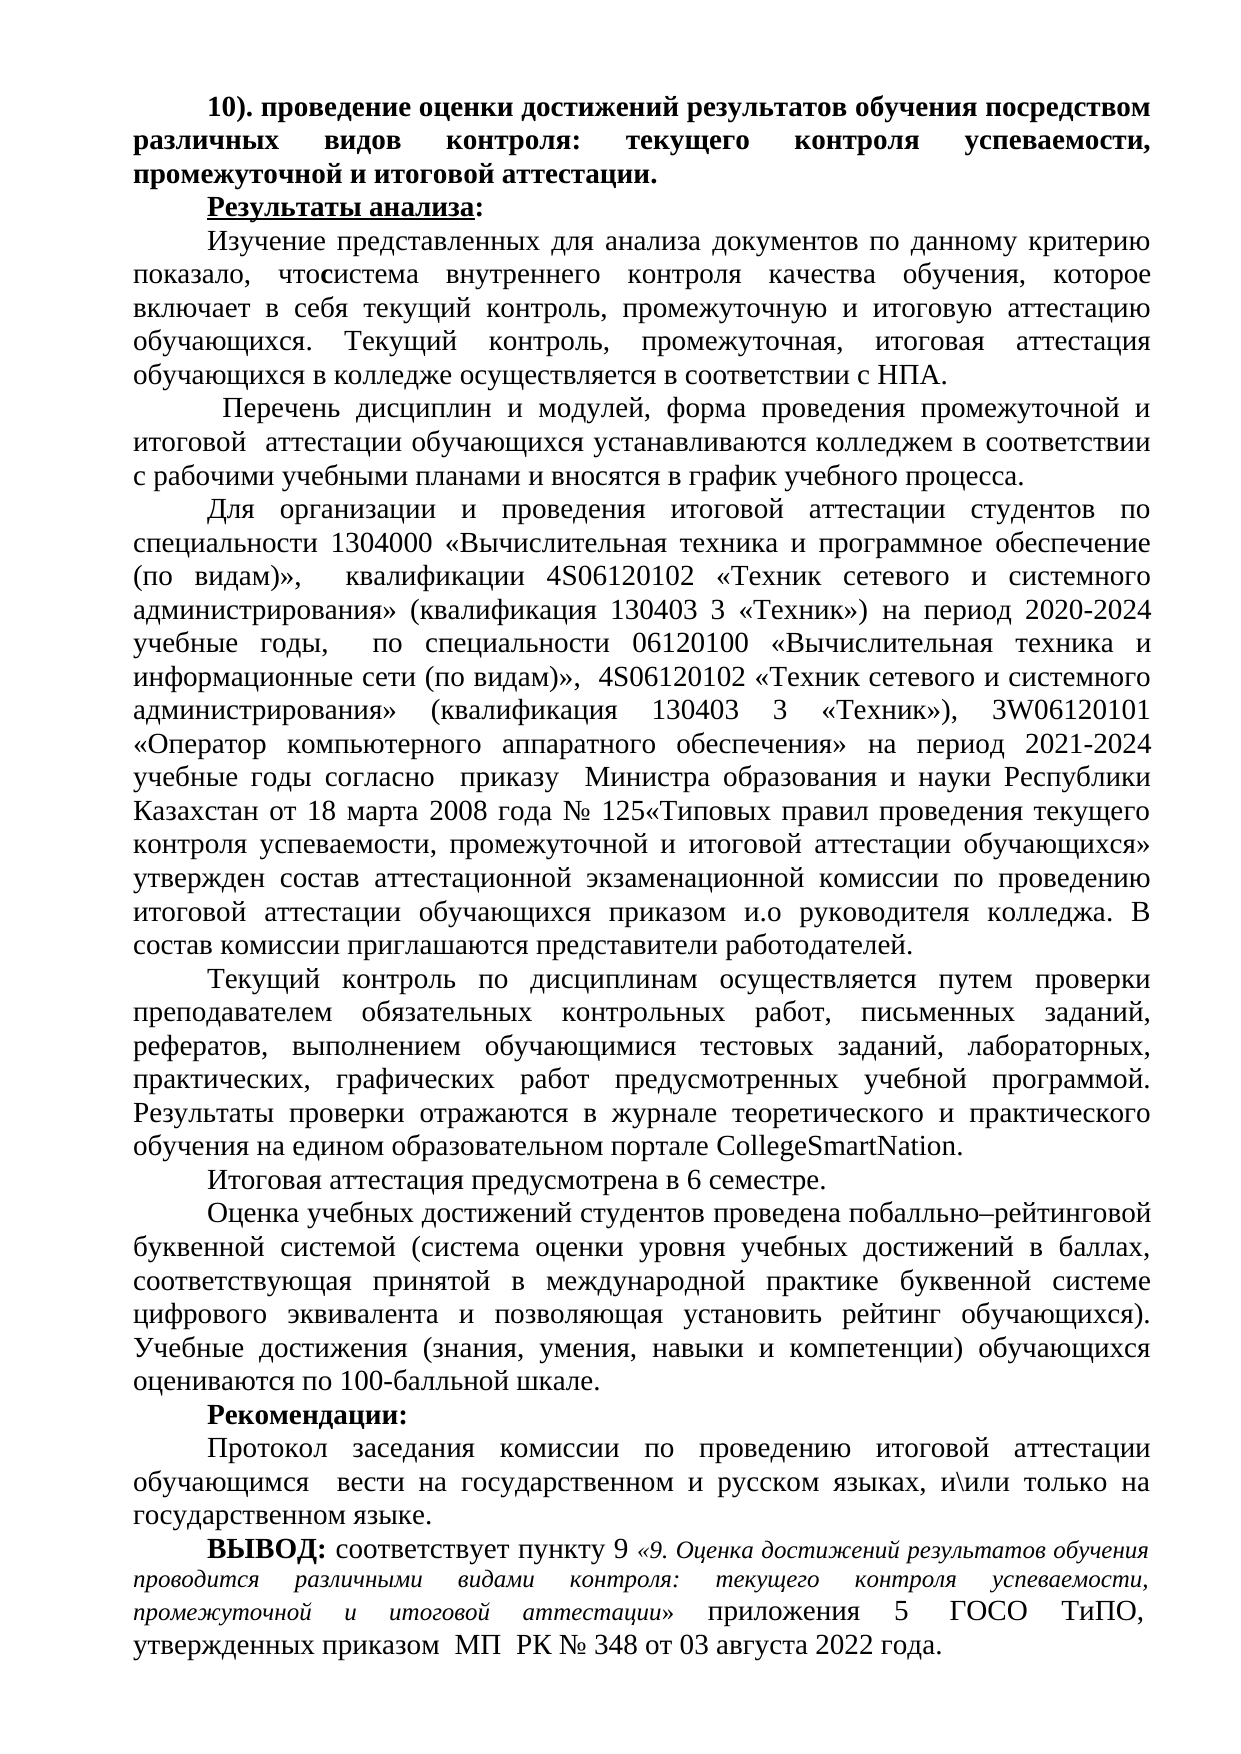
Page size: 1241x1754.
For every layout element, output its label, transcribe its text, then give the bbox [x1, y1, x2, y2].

text Для организации и проведения итоговой аттестации студентов по специальности 1304000 «Вычислительная техника и программное обеспечение (по видам)», квалификации 4S06120102 «Техник сетевого и системного администрирования» (квалификация 130403 3 «Техник») на период 2020-2024 учебные годы, по специальности 06120100 «Вычислительная техника и информационные сети (по видам)», 4S06120102 «Техник сетевого и системного администрирования» (квалификация 130403 3 «Техник»), 3W06120101 «Оператор компьютерного аппаратного обеспечения» на период 2021-2024 учебные годы согласно приказу Министра образования и науки Республики Казахстан от 18 марта 2008 года № 125«Типовых правил проведения текущего контроля успеваемости, промежуточной и итоговой аттестации обучающихся» утвержден состав аттестационной экзаменационной комиссии по проведению итоговой аттестации обучающихся приказом и.о руководителя колледжа. В состав комиссии приглашаются представители работодателей. [133, 491, 1152, 961]
text Итоговая аттестация предусмотрена в 6 семестре. [133, 1162, 1152, 1196]
text Протокол заседания комиссии по проведению итоговой аттестации обучающимся вести на государственном и русском языках, и\или только на государственном языке. [133, 1430, 1152, 1531]
text 10). проведение оценки достижений результатов обучения посредством различных видов контроля: текущего контроля успеваемости, промежуточной и итоговой аттестации. [133, 89, 1152, 189]
text Оценка учебных достижений студентов проведена побалльно–рейтинговой буквенной системой (система оценки уровня учебных достижений в баллах, соответствующая принятой в международной практике буквенной системе цифрового эквивалента и позволяющая установить рейтинг обучающихся). Учебные достижения (знания, умения, навыки и компетенции) обучающихся оцениваются по 100-балльной шкале. [133, 1196, 1152, 1397]
text Текущий контроль по дисциплинам осуществляется путем проверки преподавателем обязательных контрольных работ, письменных заданий, рефератов, выполнением обучающимися тестовых заданий, лабораторных, практических, графических работ предусмотренных учебной программой. Результаты проверки отражаются в журнале теоретического и практического обучения на едином образовательном портале CollegeSmartNation. [133, 961, 1152, 1162]
text Результаты анализа: [133, 189, 1152, 223]
text ВЫВОД: соответствует пункту 9 «9. Оценка достижений результатов обучения проводится различными видами контроля: текущего контроля успеваемости, промежуточной и итоговой аттестации» приложения 5 ГОСО ТиПО, утвержденных приказом МП РК № 348 от 03 августа 2022 года. [133, 1531, 1152, 1660]
text Перечень дисциплин и модулей, форма проведения промежуточной и итоговой аттестации обучающихся устанавливаются колледжем в соответствии с рабочими учебными планами и вносятся в график учебного процесса. [133, 391, 1152, 491]
text Рекомендации: [133, 1397, 1152, 1430]
text Изучение представленных для анализа документов по данному критерию показало, чтосистема внутреннего контроля качества обучения, которое включает в себя текущий контроль, промежуточную и итоговую аттестацию обучающихся. Текущий контроль, промежуточная, итоговая аттестация обучающихся в колледже осуществляется в соответствии с НПА. [133, 223, 1152, 391]
